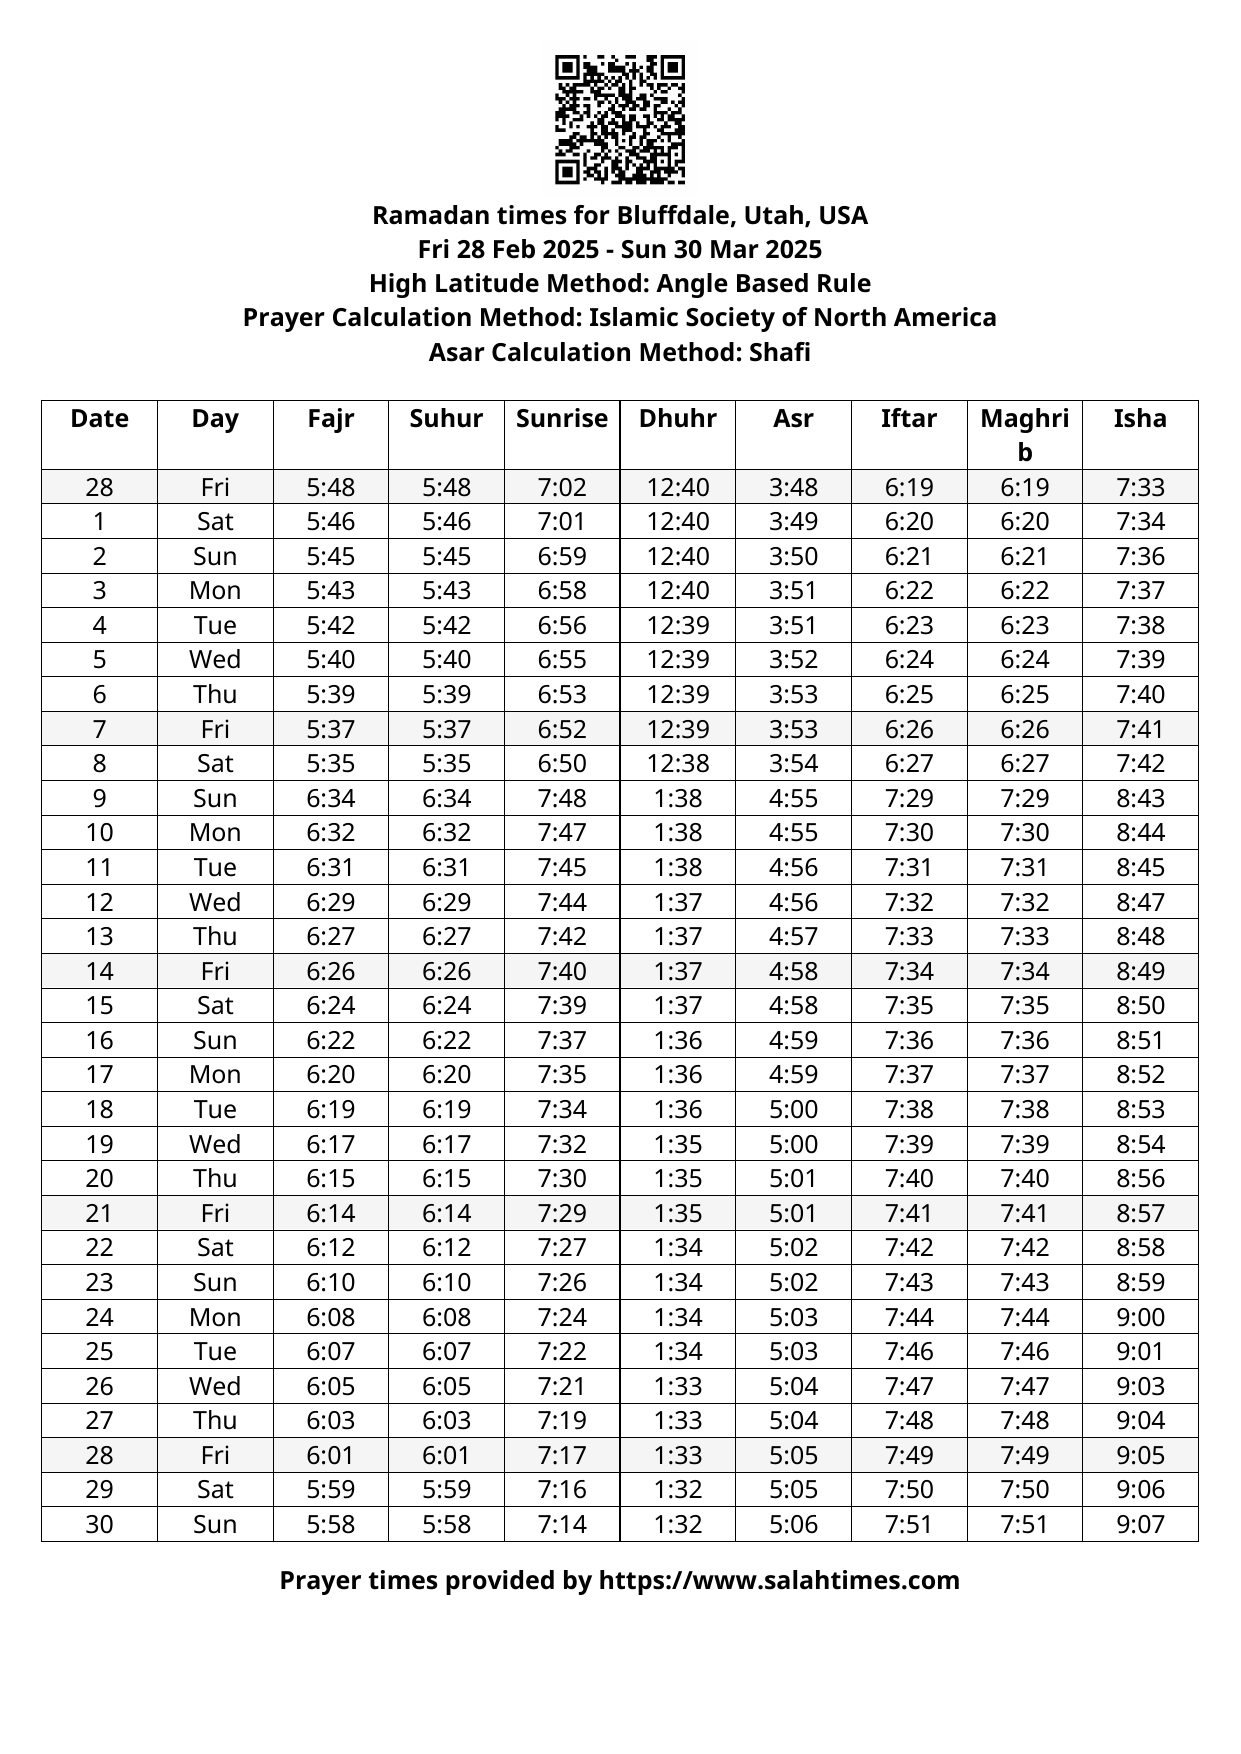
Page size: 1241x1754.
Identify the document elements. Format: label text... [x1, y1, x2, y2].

table_cell 4:55 [736, 816, 851, 849]
table_cell 6:26 [968, 712, 1082, 745]
table_cell 6:07 [389, 1334, 504, 1368]
table_cell 4:58 [736, 954, 851, 987]
table_cell 7:31 [968, 850, 1082, 884]
table_cell Tue [158, 608, 273, 642]
table_cell 1:36 [621, 1058, 735, 1091]
picture [542, 41, 699, 198]
table_cell 5:42 [389, 608, 504, 642]
table_cell 5:02 [736, 1265, 851, 1299]
table_cell 7:34 [968, 954, 1082, 987]
table_cell 7:49 [852, 1438, 967, 1472]
table_cell 5:05 [736, 1473, 851, 1506]
table_cell 1:32 [621, 1507, 735, 1541]
table_cell 7:39 [968, 1127, 1082, 1160]
table_cell 12:40 [621, 574, 735, 607]
table_cell 23 [42, 1265, 157, 1299]
table_cell 12:39 [621, 712, 735, 745]
table_cell 7:39 [852, 1127, 967, 1160]
table_cell 6:29 [274, 885, 388, 918]
table_cell 7:19 [505, 1404, 619, 1437]
table_cell 7 [42, 712, 157, 745]
table_cell 1:34 [621, 1231, 735, 1264]
table_cell 5:43 [389, 574, 504, 607]
table_cell 6:27 [389, 919, 504, 953]
table_cell 12:39 [621, 677, 735, 711]
table_cell 5:02 [736, 1231, 851, 1264]
table_cell 7:24 [505, 1300, 619, 1333]
table_cell 6:53 [505, 677, 619, 711]
table_cell 6:31 [389, 850, 504, 884]
table_cell 5:46 [389, 504, 504, 538]
table_cell 1:36 [621, 1092, 735, 1126]
table_cell 5:39 [389, 677, 504, 711]
table_cell 14 [42, 954, 157, 987]
table_cell Tue [158, 1092, 273, 1126]
table_cell 7:16 [505, 1473, 619, 1506]
table_cell 5:03 [736, 1300, 851, 1333]
table_cell 6:19 [852, 470, 967, 503]
table_cell 7:34 [505, 1092, 619, 1126]
table_cell 4:57 [736, 919, 851, 953]
table_cell Tue [158, 1334, 273, 1368]
table_cell 20 [42, 1161, 157, 1195]
table_cell 6:24 [968, 643, 1082, 676]
text Asar Calculation Method: Shafi [42, 334, 1198, 368]
table_cell 7:47 [505, 816, 619, 849]
table_cell 6:24 [389, 989, 504, 1022]
table_cell Sun [158, 1265, 273, 1299]
table_cell 5:37 [389, 712, 504, 745]
table_cell 7:44 [505, 885, 619, 918]
table_cell 1:35 [621, 1127, 735, 1160]
table_cell 8:59 [1083, 1265, 1198, 1299]
table_cell 7:22 [505, 1334, 619, 1368]
table_cell 7:35 [852, 989, 967, 1022]
table_cell 7:46 [968, 1334, 1082, 1368]
table_cell 12:40 [621, 470, 735, 503]
table_cell 6:23 [852, 608, 967, 642]
table_cell 7:42 [852, 1231, 967, 1264]
table_cell 6:20 [968, 504, 1082, 538]
table_cell 1:37 [621, 919, 735, 953]
table_cell 24 [42, 1300, 157, 1333]
table_cell 7:36 [1083, 539, 1198, 572]
table_cell 6:50 [505, 746, 619, 780]
table_cell Sun [158, 1023, 273, 1057]
table_cell 7:41 [852, 1196, 967, 1229]
table_cell 2 [42, 539, 157, 572]
table_header Asr [736, 401, 851, 469]
table_cell 9:06 [1083, 1473, 1198, 1506]
table_cell 6:21 [852, 539, 967, 572]
table_cell 6:19 [968, 470, 1082, 503]
table_cell Wed [158, 1369, 273, 1402]
table_cell 7:41 [968, 1196, 1082, 1229]
table_cell 27 [42, 1404, 157, 1437]
table_cell 1:38 [621, 781, 735, 814]
table_cell Sat [158, 1231, 273, 1264]
text High Latitude Method: Angle Based Rule [42, 266, 1198, 300]
table_cell 9:00 [1083, 1300, 1198, 1333]
table_cell 5:45 [389, 539, 504, 572]
table_cell 4:59 [736, 1023, 851, 1057]
table_cell 6:07 [274, 1334, 388, 1368]
table_cell 7:36 [968, 1023, 1082, 1057]
table_cell 6:08 [274, 1300, 388, 1333]
table_cell 7:48 [505, 781, 619, 814]
table_cell 1:33 [621, 1369, 735, 1402]
table_cell 7:51 [968, 1507, 1082, 1541]
table_cell 5:42 [274, 608, 388, 642]
table_cell 21 [42, 1196, 157, 1229]
table_cell 7:42 [505, 919, 619, 953]
table_cell 6:08 [389, 1300, 504, 1333]
table_cell 6:20 [852, 504, 967, 538]
table_cell 5:48 [274, 470, 388, 503]
table_cell Sat [158, 989, 273, 1022]
table_cell 6:03 [389, 1404, 504, 1437]
table_cell 22 [42, 1231, 157, 1264]
table_cell 7:29 [505, 1196, 619, 1229]
table_cell 7:32 [968, 885, 1082, 918]
table_cell 7:44 [852, 1300, 967, 1333]
table_cell 6:34 [389, 781, 504, 814]
table_cell 5:35 [274, 746, 388, 780]
table_cell 7:42 [1083, 746, 1198, 780]
table_cell 6:17 [389, 1127, 504, 1160]
table_cell 1:33 [621, 1404, 735, 1437]
table_cell 7:01 [505, 504, 619, 538]
table_cell 13 [42, 919, 157, 953]
table_cell 4:56 [736, 850, 851, 884]
table_cell 6:10 [274, 1265, 388, 1299]
table_cell 7:27 [505, 1231, 619, 1264]
table_cell 5:00 [736, 1127, 851, 1160]
table_cell 7:43 [968, 1265, 1082, 1299]
table_cell 5:03 [736, 1334, 851, 1368]
table_cell 10 [42, 816, 157, 849]
table_cell 8 [42, 746, 157, 780]
table_cell 6:25 [852, 677, 967, 711]
table_cell 6:24 [852, 643, 967, 676]
table_cell 6:23 [968, 608, 1082, 642]
table_header Iftar [852, 401, 967, 469]
table_cell 7:45 [505, 850, 619, 884]
table_cell Thu [158, 1404, 273, 1437]
table_cell 6:25 [968, 677, 1082, 711]
table_cell 6:55 [505, 643, 619, 676]
table_cell 16 [42, 1023, 157, 1057]
table_cell 19 [42, 1127, 157, 1160]
table_cell 5:35 [389, 746, 504, 780]
table_cell 6:20 [389, 1058, 504, 1091]
table_cell Mon [158, 574, 273, 607]
table_cell 6:19 [274, 1092, 388, 1126]
table_cell 6:03 [274, 1404, 388, 1437]
table_cell 7:17 [505, 1438, 619, 1472]
table_cell 6 [42, 677, 157, 711]
table_cell 7:51 [852, 1507, 967, 1541]
table_cell 7:40 [1083, 677, 1198, 711]
table_cell 7:48 [852, 1404, 967, 1437]
table_cell 4:56 [736, 885, 851, 918]
table_cell 7:44 [968, 1300, 1082, 1333]
table_cell 7:30 [852, 816, 967, 849]
table_cell 30 [42, 1507, 157, 1541]
table_cell 7:29 [852, 781, 967, 814]
table_cell 5:46 [274, 504, 388, 538]
table_cell Sat [158, 1473, 273, 1506]
table_cell 5:01 [736, 1196, 851, 1229]
table_cell 6:05 [389, 1369, 504, 1402]
table_header Isha [1083, 401, 1198, 469]
table_cell 7:37 [968, 1058, 1082, 1091]
table_cell 6:14 [274, 1196, 388, 1229]
table_cell 6:26 [274, 954, 388, 987]
table_cell 12:38 [621, 746, 735, 780]
table_cell Thu [158, 919, 273, 953]
table_cell 1:34 [621, 1300, 735, 1333]
table_cell 7:43 [852, 1265, 967, 1299]
table_cell 6:15 [389, 1161, 504, 1195]
table_cell Sun [158, 781, 273, 814]
table_cell 4:58 [736, 989, 851, 1022]
table_cell 7:33 [852, 919, 967, 953]
table_cell 7:38 [852, 1092, 967, 1126]
table_cell 15 [42, 989, 157, 1022]
table_header Day [158, 401, 273, 469]
table_header Maghrib [968, 401, 1082, 469]
table_cell Sun [158, 539, 273, 572]
table_cell 7:50 [968, 1473, 1082, 1506]
table_cell 8:57 [1083, 1196, 1198, 1229]
table_cell 5:58 [389, 1507, 504, 1541]
table_cell 6:27 [852, 746, 967, 780]
table_cell 12:39 [621, 608, 735, 642]
table_cell 3:51 [736, 608, 851, 642]
table_cell 7:49 [968, 1438, 1082, 1472]
table_cell 5:04 [736, 1404, 851, 1437]
table_cell 6:22 [852, 574, 967, 607]
table_cell 8:56 [1083, 1161, 1198, 1195]
table_cell 17 [42, 1058, 157, 1091]
table_cell 5 [42, 643, 157, 676]
table_cell 5:43 [274, 574, 388, 607]
table_cell Thu [158, 677, 273, 711]
table_cell 7:40 [968, 1161, 1082, 1195]
table_cell 1:37 [621, 885, 735, 918]
table_cell 8:48 [1083, 919, 1198, 953]
table_cell 3:49 [736, 504, 851, 538]
table_cell 6:56 [505, 608, 619, 642]
table_cell 6:01 [389, 1438, 504, 1472]
table_cell 7:46 [852, 1334, 967, 1368]
table_cell 26 [42, 1369, 157, 1402]
table_cell Tue [158, 850, 273, 884]
table_cell 8:54 [1083, 1127, 1198, 1160]
table_cell 9:01 [1083, 1334, 1198, 1368]
table_cell 5:06 [736, 1507, 851, 1541]
table_cell Fri [158, 954, 273, 987]
table_cell 5:00 [736, 1092, 851, 1126]
table_cell 5:37 [274, 712, 388, 745]
table_cell 7:39 [505, 989, 619, 1022]
table_cell 9:05 [1083, 1438, 1198, 1472]
table_cell 8:51 [1083, 1023, 1198, 1057]
table_cell 8:50 [1083, 989, 1198, 1022]
table_cell 7:48 [968, 1404, 1082, 1437]
table_cell Wed [158, 643, 273, 676]
table_cell 8:45 [1083, 850, 1198, 884]
table_cell Fri [158, 470, 273, 503]
table_cell Fri [158, 712, 273, 745]
table_cell Mon [158, 1300, 273, 1333]
table_header Date [42, 401, 157, 469]
table_cell 7:36 [852, 1023, 967, 1057]
table_cell 12:40 [621, 504, 735, 538]
table_cell 5:58 [274, 1507, 388, 1541]
table_cell 1 [42, 504, 157, 538]
table_cell 7:50 [852, 1473, 967, 1506]
table_cell 12:40 [621, 539, 735, 572]
table_cell 7:32 [505, 1127, 619, 1160]
table_cell 5:40 [274, 643, 388, 676]
table_cell 6:05 [274, 1369, 388, 1402]
table_cell 1:38 [621, 850, 735, 884]
table_cell Wed [158, 1127, 273, 1160]
table_cell 7:34 [1083, 504, 1198, 538]
table_cell 6:32 [389, 816, 504, 849]
table_cell Fri [158, 1196, 273, 1229]
table_cell 7:47 [968, 1369, 1082, 1402]
table_cell 25 [42, 1334, 157, 1368]
table_cell 6:59 [505, 539, 619, 572]
table_cell 6:27 [968, 746, 1082, 780]
table_cell 5:59 [274, 1473, 388, 1506]
table_cell Mon [158, 816, 273, 849]
table_cell 7:37 [1083, 574, 1198, 607]
table_cell 1:36 [621, 1023, 735, 1057]
table_cell Fri [158, 1438, 273, 1472]
table_header Suhur [389, 401, 504, 469]
table_cell Thu [158, 1161, 273, 1195]
table_cell 6:12 [389, 1231, 504, 1264]
table_cell Sat [158, 746, 273, 780]
table_header Sunrise [505, 401, 619, 469]
table_cell 5:01 [736, 1161, 851, 1195]
table_cell 7:41 [1083, 712, 1198, 745]
table_cell 6:15 [274, 1161, 388, 1195]
table_cell 5:40 [389, 643, 504, 676]
table_cell 6:10 [389, 1265, 504, 1299]
table_cell 6:19 [389, 1092, 504, 1126]
table_cell 28 [42, 470, 157, 503]
table_cell 1:35 [621, 1161, 735, 1195]
table_cell 1:33 [621, 1438, 735, 1472]
table_cell 6:26 [852, 712, 967, 745]
table_cell 6:34 [274, 781, 388, 814]
table_cell 7:21 [505, 1369, 619, 1402]
table_cell 12:39 [621, 643, 735, 676]
table_cell 11 [42, 850, 157, 884]
table_cell 6:17 [274, 1127, 388, 1160]
table_cell 8:44 [1083, 816, 1198, 849]
table_cell 7:14 [505, 1507, 619, 1541]
table_cell 7:40 [852, 1161, 967, 1195]
table_cell 7:42 [968, 1231, 1082, 1264]
table_cell 6:29 [389, 885, 504, 918]
table_cell 3 [42, 574, 157, 607]
table_cell 1:32 [621, 1473, 735, 1506]
table_cell 5:05 [736, 1438, 851, 1472]
table_cell Sat [158, 504, 273, 538]
table_cell 5:04 [736, 1369, 851, 1402]
table_cell Sun [158, 1507, 273, 1541]
table_cell 6:32 [274, 816, 388, 849]
table_cell 6:20 [274, 1058, 388, 1091]
table_cell 7:32 [852, 885, 967, 918]
table_cell 3:53 [736, 677, 851, 711]
text Ramadan times for Bluffdale, Utah, USA [42, 198, 1198, 232]
table_cell 4:55 [736, 781, 851, 814]
table_cell 1:37 [621, 954, 735, 987]
table_cell 3:53 [736, 712, 851, 745]
table_cell 6:27 [274, 919, 388, 953]
table_cell 6:22 [389, 1023, 504, 1057]
table_cell 3:50 [736, 539, 851, 572]
table_cell 1:37 [621, 989, 735, 1022]
table_cell 1:35 [621, 1196, 735, 1229]
table_cell 7:02 [505, 470, 619, 503]
table_cell 4:59 [736, 1058, 851, 1091]
table_cell 6:58 [505, 574, 619, 607]
table_cell 6:22 [968, 574, 1082, 607]
table_cell 9 [42, 781, 157, 814]
table_cell 6:26 [389, 954, 504, 987]
table_cell 1:38 [621, 816, 735, 849]
table_header Dhuhr [621, 401, 735, 469]
table_cell 5:59 [389, 1473, 504, 1506]
table_cell 9:04 [1083, 1404, 1198, 1437]
table_header Fajr [274, 401, 388, 469]
table_cell 7:30 [968, 816, 1082, 849]
text Prayer times provided by https://www.salahtimes.com [42, 1563, 1198, 1597]
table_cell 7:35 [505, 1058, 619, 1091]
text Fri 28 Feb 2025 - Sun 30 Mar 2025 [42, 232, 1198, 266]
table_cell 7:30 [505, 1161, 619, 1195]
table_cell 12 [42, 885, 157, 918]
table_cell 7:37 [505, 1023, 619, 1057]
table_cell 7:33 [968, 919, 1082, 953]
table_cell 9:03 [1083, 1369, 1198, 1402]
table_cell Mon [158, 1058, 273, 1091]
table_cell 6:24 [274, 989, 388, 1022]
table_cell 7:34 [852, 954, 967, 987]
table_cell 3:51 [736, 574, 851, 607]
table_cell 3:48 [736, 470, 851, 503]
table_cell 7:29 [968, 781, 1082, 814]
text Prayer Calculation Method: Islamic Society of North America [42, 300, 1198, 334]
table_cell 7:37 [852, 1058, 967, 1091]
table_cell 7:33 [1083, 470, 1198, 503]
table_cell 5:48 [389, 470, 504, 503]
table_cell 8:58 [1083, 1231, 1198, 1264]
table_cell Wed [158, 885, 273, 918]
table_cell 7:40 [505, 954, 619, 987]
table_cell 7:38 [1083, 608, 1198, 642]
table_cell 6:01 [274, 1438, 388, 1472]
table_cell 1:34 [621, 1334, 735, 1368]
table_cell 1:34 [621, 1265, 735, 1299]
table_cell 3:54 [736, 746, 851, 780]
table_cell 6:22 [274, 1023, 388, 1057]
table_cell 9:07 [1083, 1507, 1198, 1541]
table_cell 7:35 [968, 989, 1082, 1022]
table_cell 6:31 [274, 850, 388, 884]
table_cell 8:49 [1083, 954, 1198, 987]
table_cell 7:38 [968, 1092, 1082, 1126]
table_cell 8:47 [1083, 885, 1198, 918]
table_cell 8:53 [1083, 1092, 1198, 1126]
table_cell 4 [42, 608, 157, 642]
table_cell 8:43 [1083, 781, 1198, 814]
table_cell 6:14 [389, 1196, 504, 1229]
table_cell 6:12 [274, 1231, 388, 1264]
table_cell 5:45 [274, 539, 388, 572]
table_cell 29 [42, 1473, 157, 1506]
table_cell 6:52 [505, 712, 619, 745]
table_cell 5:39 [274, 677, 388, 711]
table_cell 7:31 [852, 850, 967, 884]
table_cell 7:47 [852, 1369, 967, 1402]
table_cell 3:52 [736, 643, 851, 676]
table_cell 7:26 [505, 1265, 619, 1299]
table_cell 6:21 [968, 539, 1082, 572]
table_cell 8:52 [1083, 1058, 1198, 1091]
table_cell 18 [42, 1092, 157, 1126]
table_cell 28 [42, 1438, 157, 1472]
table_cell 7:39 [1083, 643, 1198, 676]
